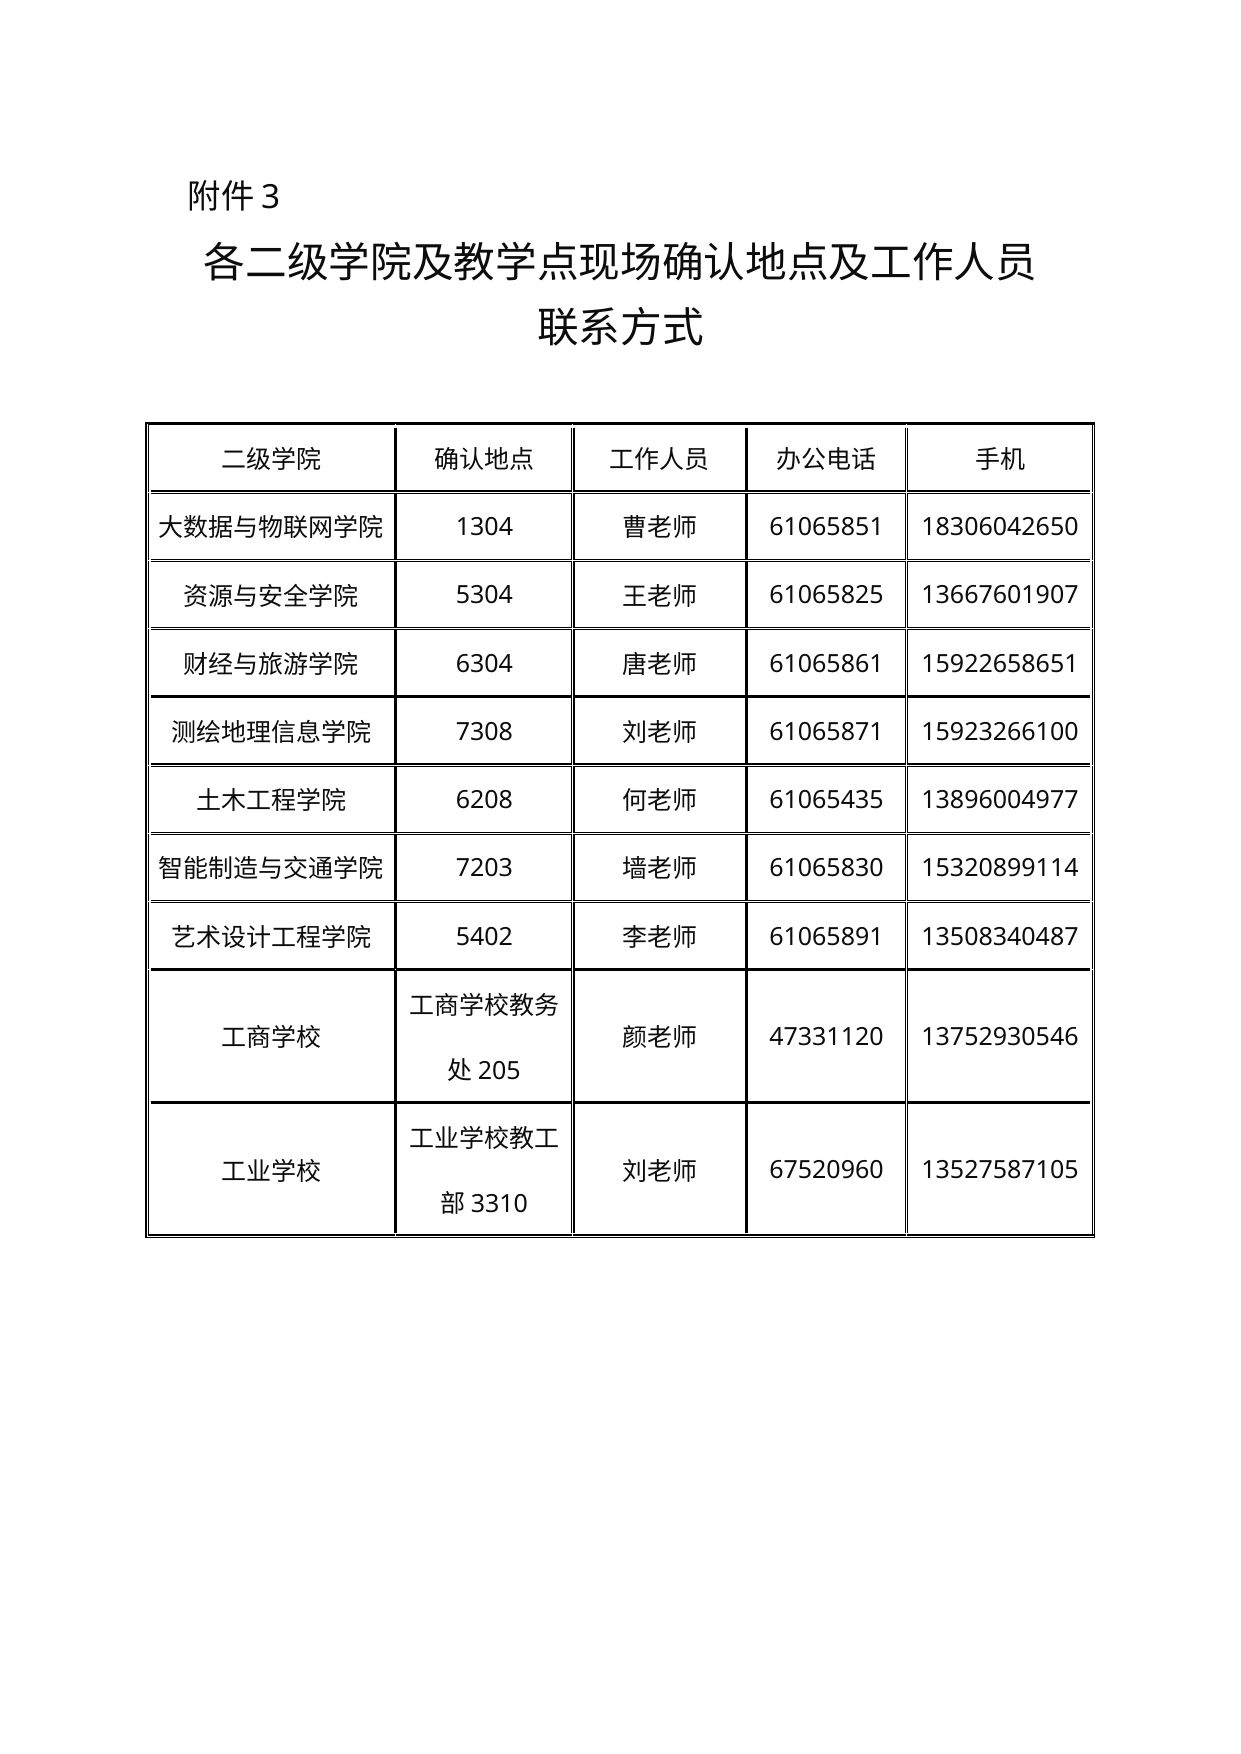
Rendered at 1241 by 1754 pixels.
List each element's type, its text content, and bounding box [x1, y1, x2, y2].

table_cell 曹老师 [575, 494, 745, 558]
table_cell 智能制造与交通学院 [149, 831, 394, 899]
table_cell 艺术设计工程学院 [149, 900, 394, 968]
table_cell 测绘地理信息学院 [149, 695, 394, 763]
table_header 工作人员 [573, 425, 746, 490]
table_cell 13527587105 [906, 1101, 1092, 1234]
table_cell 13667601907 [908, 559, 1092, 627]
table_cell 7308 [397, 698, 571, 763]
table_cell 15923266100 [908, 695, 1092, 763]
table_cell 61065861 [748, 630, 905, 695]
table_header 二级学院 [149, 425, 395, 490]
table_cell 工业学校教工部3310 [395, 1101, 573, 1234]
table_header 办公电话 [746, 425, 906, 490]
text 各二级学院及教学点现场确认地点及工作人员联系方式 [187, 227, 1053, 357]
table_cell 颜老师 [575, 971, 745, 1101]
table_cell 13752930546 [908, 968, 1093, 1101]
table_cell 13508340487 [908, 900, 1092, 968]
table_cell 李老师 [575, 903, 745, 968]
table_cell 1304 [397, 494, 571, 558]
table_cell 6304 [397, 630, 571, 695]
table_cell 18306042650 [908, 490, 1092, 558]
table_cell 15320899114 [908, 831, 1092, 899]
table_cell 7203 [397, 835, 571, 899]
table_cell 61065830 [748, 835, 905, 899]
table_cell 6208 [397, 767, 571, 831]
table_cell 财经与旅游学院 [147, 627, 395, 695]
table_cell 大数据与物联网学院 [149, 490, 394, 558]
table_cell 61065435 [748, 767, 905, 831]
table_cell 资源与安全学院 [149, 559, 394, 627]
table_cell 61065871 [748, 698, 905, 763]
table_cell 墙老师 [575, 835, 745, 899]
table_cell 61065891 [748, 903, 905, 968]
table_cell 工商学校 [147, 968, 394, 1101]
table_cell 15922658651 [906, 627, 1093, 695]
table_cell 5402 [397, 903, 571, 968]
table_cell 61065825 [748, 562, 905, 627]
table_cell 刘老师 [575, 698, 745, 763]
table_header 确认地点 [395, 424, 573, 490]
table_cell 王老师 [575, 562, 745, 627]
table_cell 47331120 [748, 971, 905, 1101]
text 附件3 [187, 162, 1053, 227]
table_cell 唐老师 [575, 630, 745, 695]
table_cell 5304 [397, 562, 571, 627]
table_cell 刘老师 [573, 1104, 746, 1234]
table_cell 61065851 [748, 494, 905, 558]
table_cell 67520960 [746, 1104, 906, 1234]
table_header 手机 [906, 425, 1092, 490]
table_cell 何老师 [575, 767, 745, 831]
table_cell 土木工程学院 [149, 763, 394, 831]
table_cell 工业学校 [149, 1101, 395, 1234]
table_cell 13896004977 [908, 763, 1092, 831]
table_cell 工商学校教务处205 [397, 971, 571, 1101]
